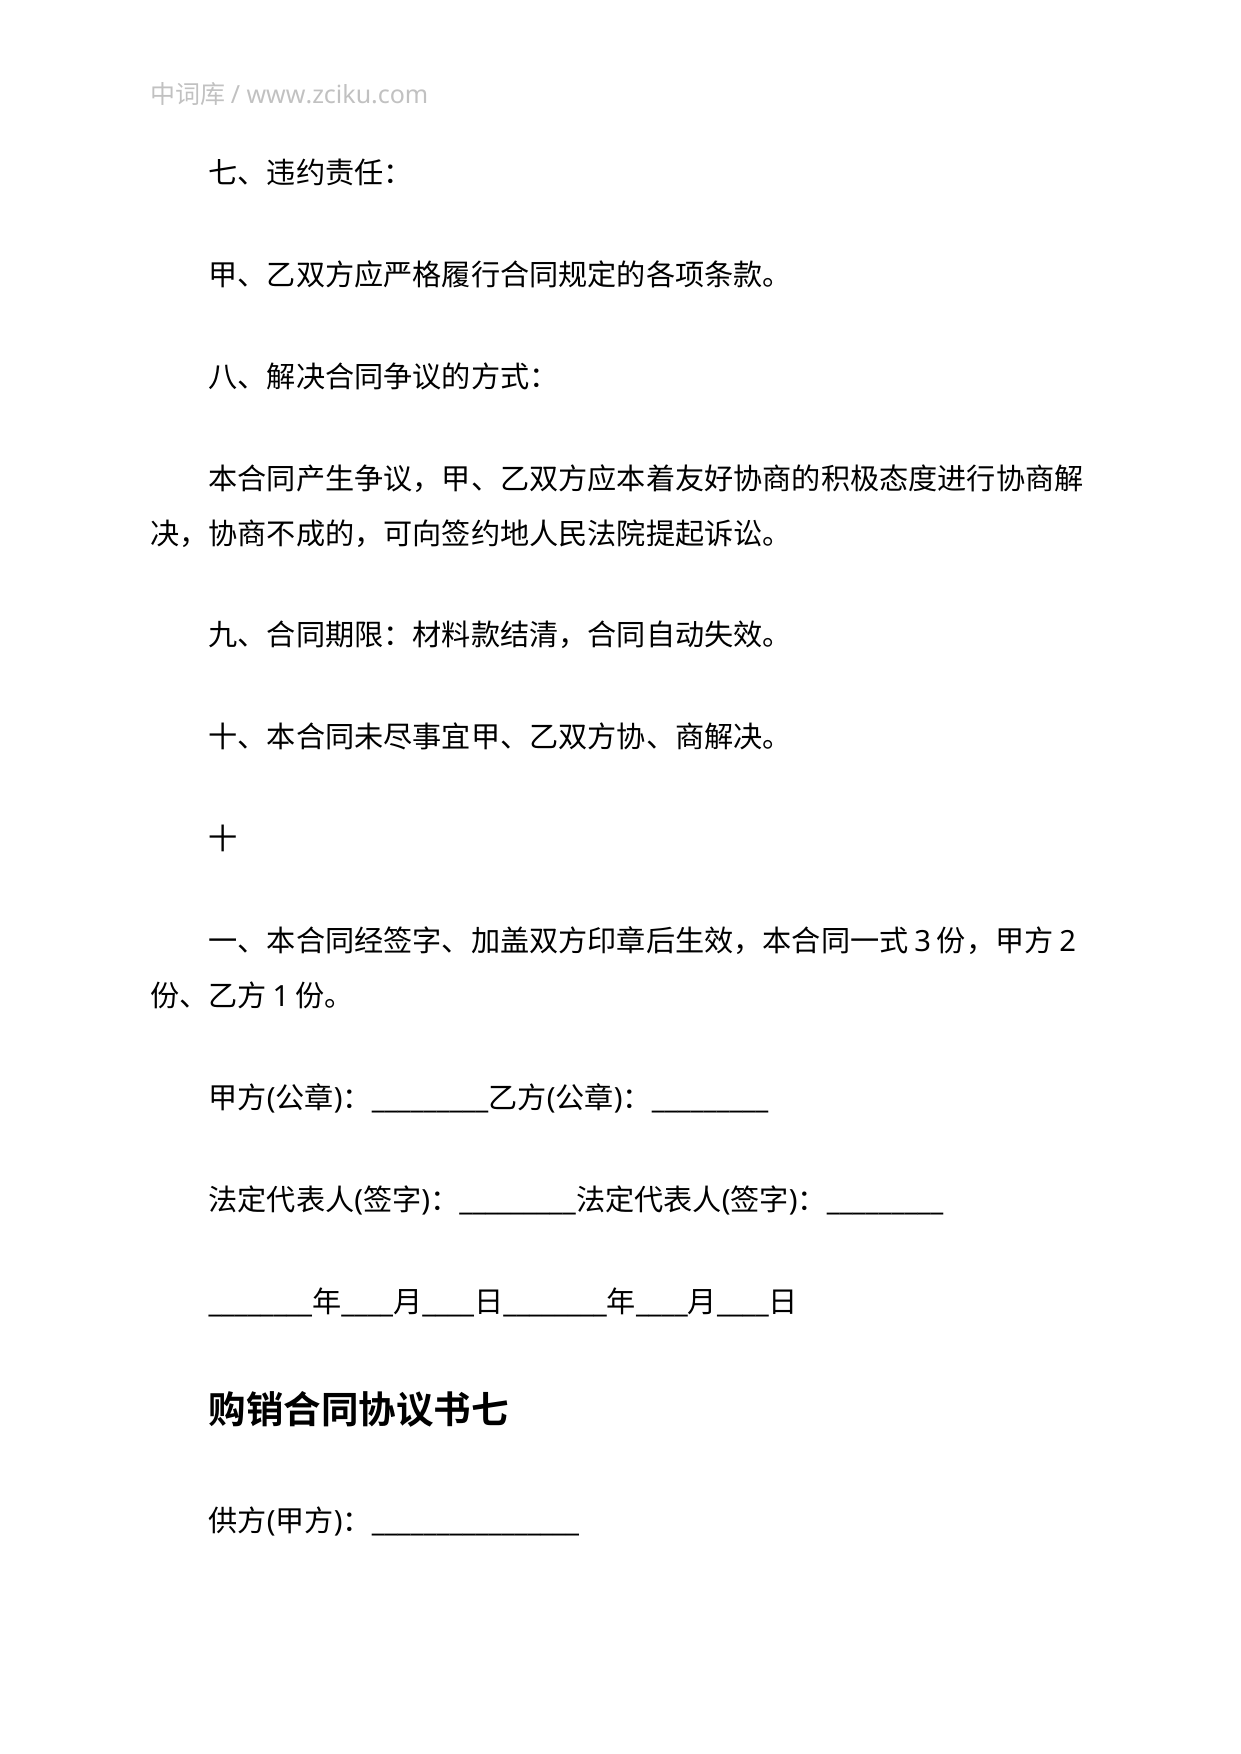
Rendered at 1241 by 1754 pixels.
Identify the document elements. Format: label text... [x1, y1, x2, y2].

text 七、违约责任： [150, 150, 1090, 192]
text 八、解决合同争议的方式： [150, 353, 1090, 396]
text 本合同产生争议，甲、乙双方应本着友好协商的积极态度进行协商解决，协商不成的，可向签约地人民法院提起诉讼。 [150, 455, 1090, 552]
text 供方(甲方)：________________ [150, 1498, 1090, 1540]
text 十、本合同未尽事宜甲、乙双方协、商解决。 [150, 714, 1090, 756]
text 十 [150, 816, 1090, 858]
text 购销合同协议书七 [150, 1380, 1090, 1434]
text ________年____月____日________年____月____日 [150, 1278, 1090, 1321]
text 甲、乙双方应严格履行合同规定的各项条款。 [150, 252, 1090, 294]
text 法定代表人(签字)：_________法定代表人(签字)：_________ [150, 1176, 1090, 1219]
text 九、合同期限：材料款结清，合同自动失效。 [150, 612, 1090, 654]
text 一、本合同经签字、加盖双方印章后生效，本合同一式3份，甲方2份、乙方1份。 [150, 917, 1090, 1015]
text 甲方(公章)：_________乙方(公章)：_________ [150, 1074, 1090, 1117]
